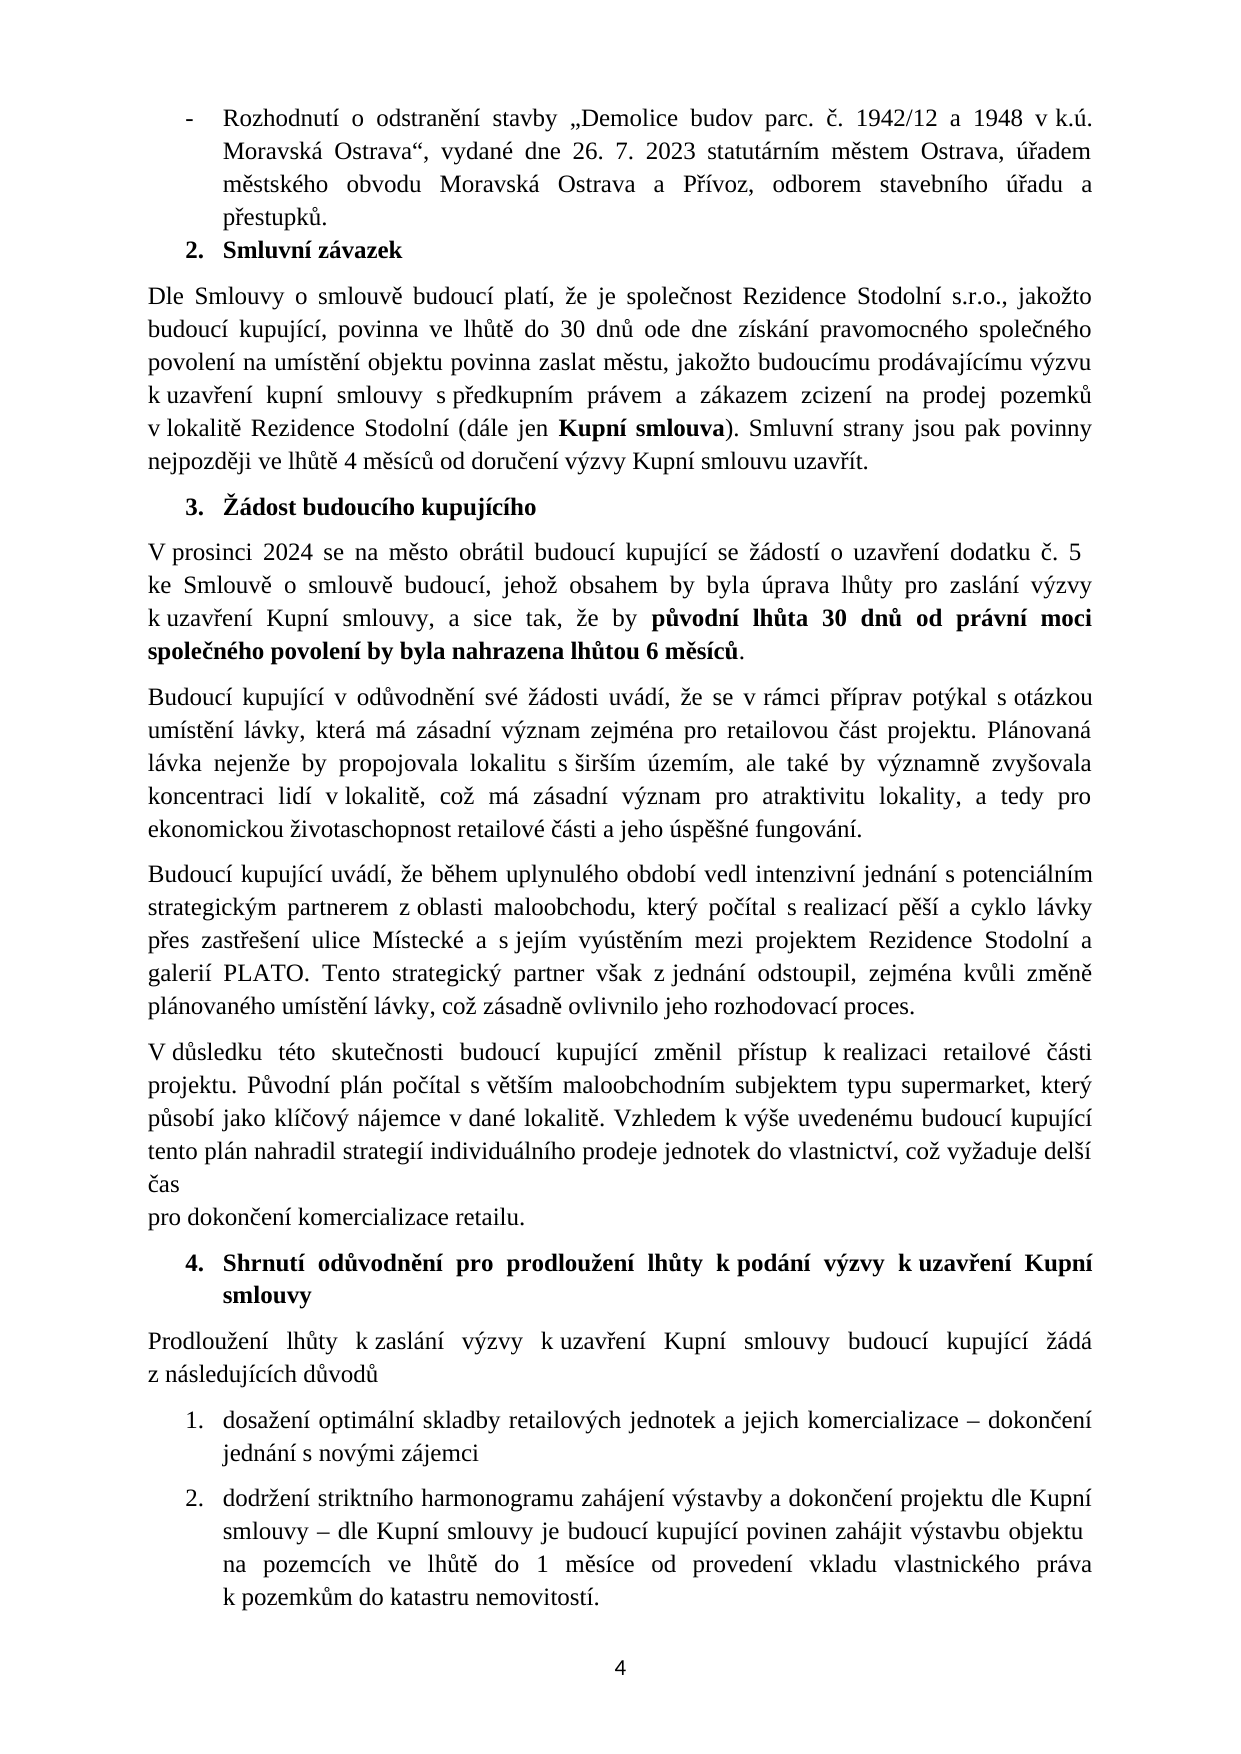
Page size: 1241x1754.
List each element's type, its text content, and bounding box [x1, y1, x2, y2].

text Dle Smlouvy o smlouvě budoucí platí, že je společnost Rezidence Stodolní s.r.o., jakožto budoucí kupující, povinna ve lhůtě do 30 dnů ode dne získání pravomocného společného povolení na umístění objektu povinna zaslat městu, jakožto budoucímu prodávajícímu výzvu k uzavření kupní smlouvy s předkupním právem a zákazem zcizení na prodej pozemků v lokalitě Rezidence Stodolní (dále jen Kupní smlouva). Smluvní strany jsou pak povinny nejpozději ve lhůtě 4 měsíců od doručení výzvy Kupní smlouvu uzavřít. [148, 281, 1093, 475]
list Žádost budoucího kupujícího [185, 492, 1093, 520]
list dosažení optimální skladby retailových jednotek a jejich komercializace – dokončení jednání s novými zájemci [185, 1405, 1093, 1466]
text Prodloužení lhůty k zaslání výzvy k uzavření Kupní smlouvy budoucí kupující žádá z následujících důvodů [148, 1326, 1093, 1388]
text Budoucí kupující uvádí, že během uplynulého období vedl intenzivní jednání s potenciálním strategickým partnerem z oblasti maloobchodu, který počítal s realizací pěší a cyklo lávky přes zastřešení ulice Místecké a s jejím vyústěním mezi projektem Rezidence Stodolní a galerií PLATO. Tento strategický partner však z jednání odstoupil, zejména kvůli změně plánovaného umístění lávky, což zásadně ovlivnilo jeho rozhodovací proces. [148, 859, 1093, 1020]
list dodržení striktního harmonogramu zahájení výstavby a dokončení projektu dle Kupní smlouvy – dle Kupní smlouvy je budoucí kupující povinen zahájit výstavbu objektu na pozemcích ve lhůtě do 1 měsíce od provedení vkladu vlastnického práva k pozemkům do katastru nemovitostí. [185, 1483, 1093, 1611]
list Smluvní závazek [185, 236, 1093, 264]
text V prosinci 2024 se na město obrátil budoucí kupující se žádostí o uzavření dodatku č. 5 ke Smlouvě o smlouvě budoucí, jehož obsahem by byla úprava lhůty pro zaslání výzvy k uzavření Kupní smlouvy, a sice tak, že by původní lhůta 30 dnů od právní moci společného povolení by byla nahrazena lhůtou 6 měsíců. [148, 537, 1093, 665]
list Rozhodnutí o odstranění stavby „Demolice budov parc. č. 1942/12 a 1948 v k.ú. Moravská Ostrava“, vydané dne 26. 7. 2023 statutárním městem Ostrava, úřadem městského obvodu Moravská Ostrava a Přívoz, odborem stavebního úřadu a přestupků. [185, 103, 1093, 231]
list Shrnutí odůvodnění pro prodloužení lhůty k podání výzvy k uzavření Kupní smlouvy [185, 1248, 1093, 1309]
text V důsledku této skutečnosti budoucí kupující změnil přístup k realizaci retailové části projektu. Původní plán počítal s větším maloobchodním subjektem typu supermarket, který působí jako klíčový nájemce v dané lokalitě. Vzhledem k výše uvedenému budoucí kupující tento plán nahradil strategií individuálního prodeje jednotek do vlastnictví, což vyžaduje delší čas pro dokončení komercializace retailu. [148, 1037, 1093, 1231]
text Budoucí kupující v odůvodnění své žádosti uvádí, že se v rámci příprav potýkal s otázkou umístění lávky, která má zásadní význam zejména pro retailovou část projektu. Plánovaná lávka nejenže by propojovala lokalitu s širším územím, ale také by významně zvyšovala koncentraci lidí v lokalitě, což má zásadní význam pro atraktivitu lokality, a tedy pro ekonomickou životaschopnost retailové části a jeho úspěšné fungování. [148, 682, 1093, 843]
